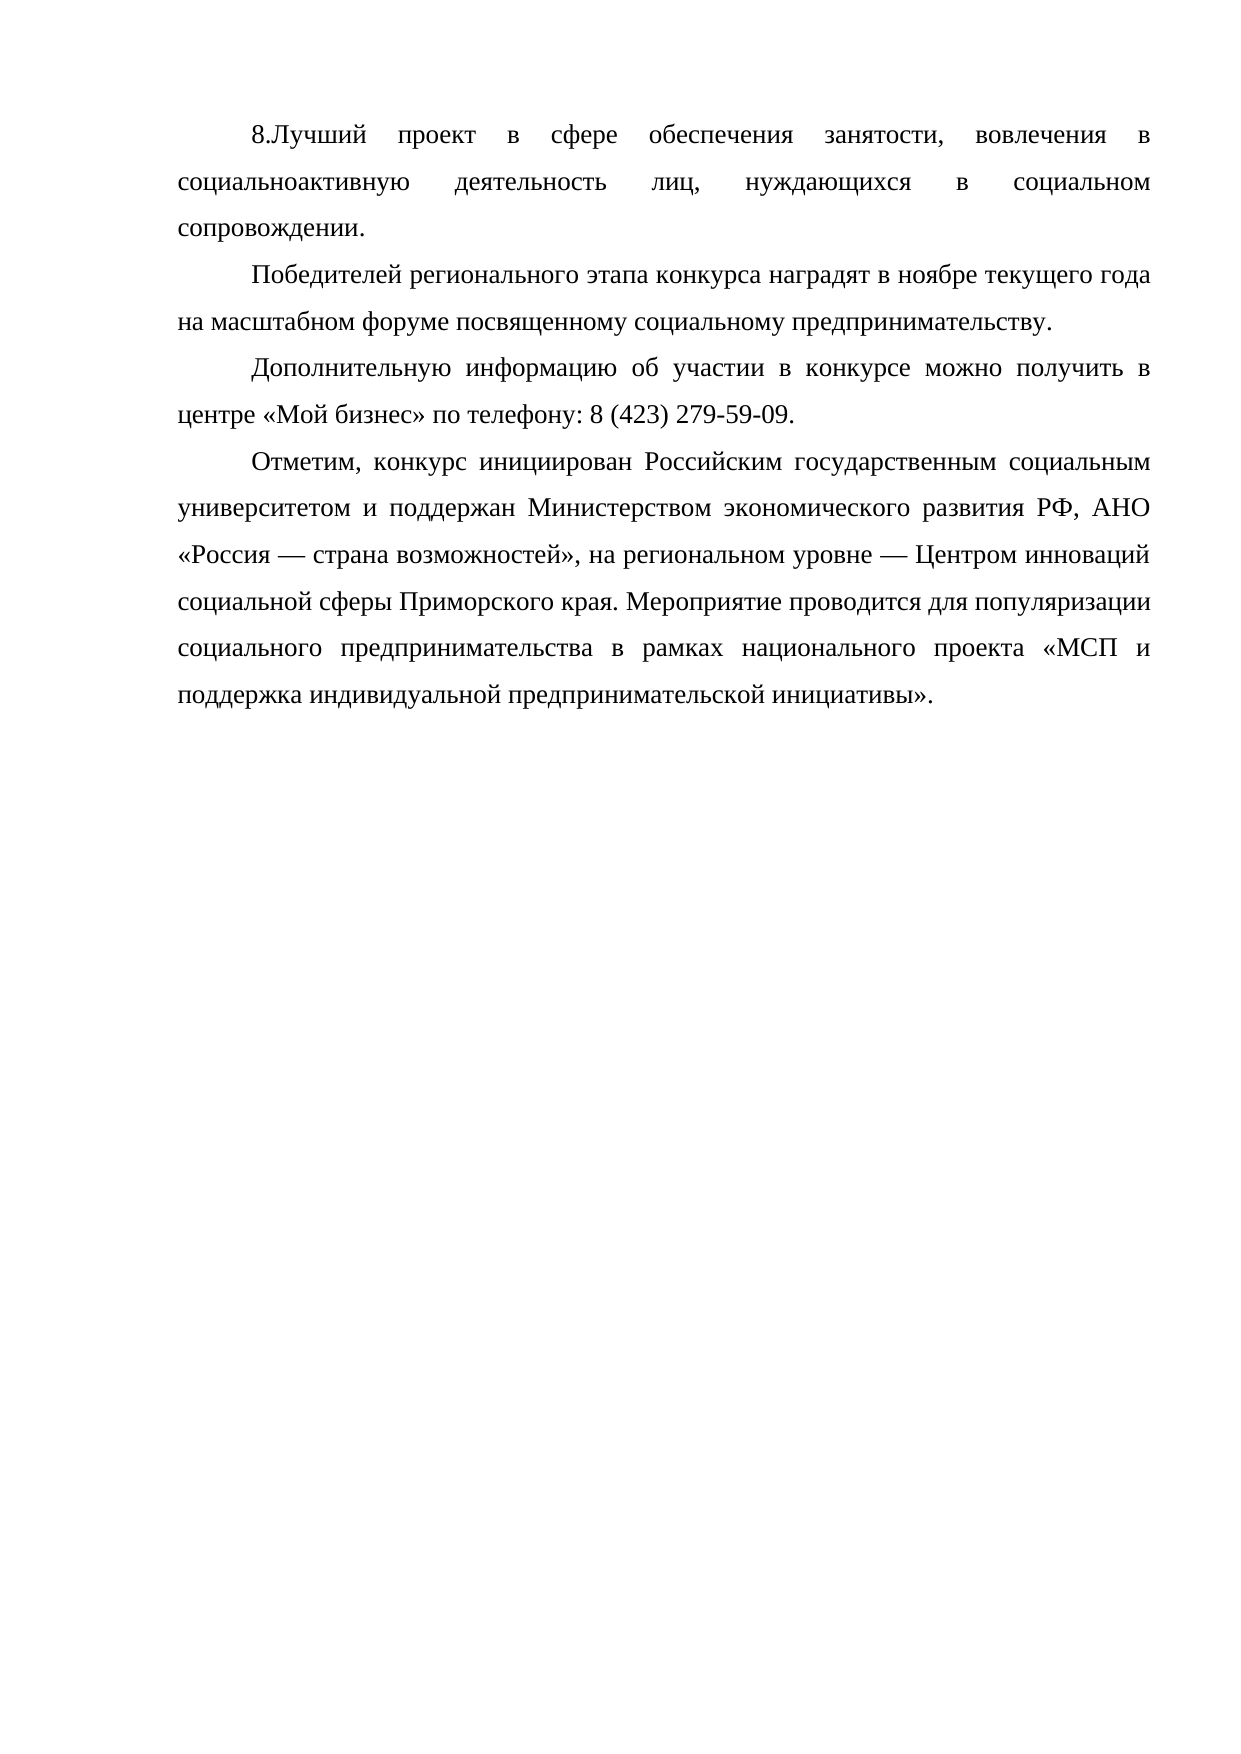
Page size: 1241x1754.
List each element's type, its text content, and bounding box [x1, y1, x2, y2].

text Отметим, конкурс инициирован Российским государственным социальным университетом и поддержан Министерством экономического развития РФ, АНО «Россия — страна возможностей», на региональном уровне — Центром инноваций социальной сферы Приморского края. Мероприятие проводится для популяризации социального предпринимательства в рамках национального проекта «МСП и поддержка индивидуальной предпринимательской инициативы». [177, 445, 1152, 709]
text 8.Лучший проект в сфере обеспечения занятости, вовлечения в социальноактивную деятельность лиц, нуждающихся в социальном сопровождении. [177, 118, 1152, 243]
text Победителей регионального этапа конкурса наградят в ноябре текущего года на масштабном форуме посвященному социальному предпринимательству. [177, 258, 1152, 336]
text Дополнительную информацию об участии в конкурсе можно получить в центре «Мой бизнес» по телефону: 8 (423) 279-59-09. [177, 351, 1152, 429]
